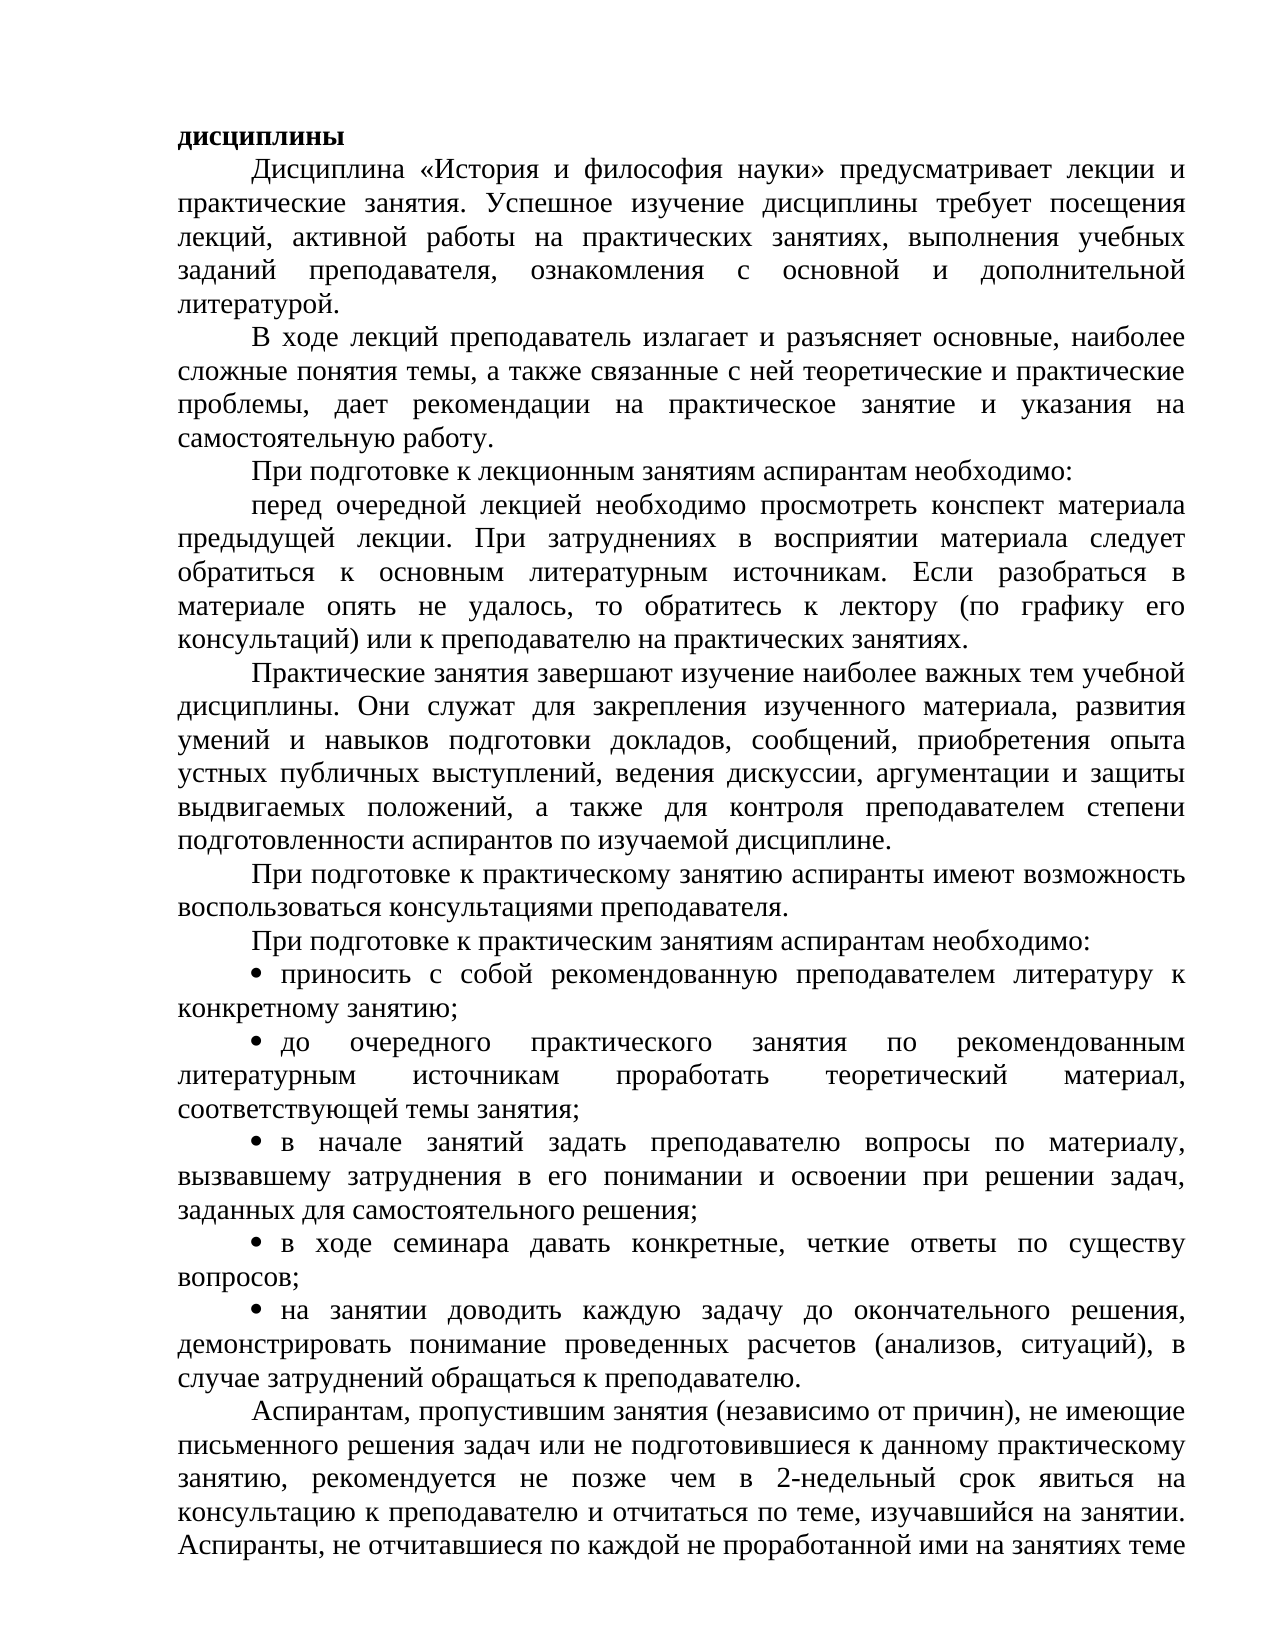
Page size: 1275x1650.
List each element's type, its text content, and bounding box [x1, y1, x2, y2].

list При подготовке к лекционным занятиям аспирантам необходимо: [177, 453, 1186, 487]
text При подготовке к практическому занятию аспиранты имеют возможность воспользоваться консультациями преподавателя. [177, 856, 1186, 923]
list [177, 118, 1186, 152]
list на занятии доводить каждую задачу до окончательного решения, демонстрировать понимание проведенных расчетов (анализов, ситуаций), в случае затруднений обращаться к преподавателю. [177, 1292, 1186, 1393]
list приносить с собой рекомендованную преподавателем литературу к конкретному занятию; [177, 957, 1186, 1024]
list Дисциплина «История и философия науки» предусматривает лекции и практические занятия. Успешное изучение дисциплины требует посещения лекций, активной работы на практических занятиях, выполнения учебных заданий преподавателя, ознакомления с основной и дополнительной литературой. [177, 152, 1186, 319]
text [177, 1393, 1186, 1561]
list В ходе лекций преподаватель излагает и разъясняет основные, наиболее сложные понятия темы, а также связанные с ней теоретические и практические проблемы, дает рекомендации на практическое занятие и указания на самостоятельную работу. [177, 319, 1186, 453]
list в начале занятий задать преподавателю вопросы по материалу, вызвавшему затруднения в его понимании и освоении при решении задач, заданных для самостоятельного решения; [177, 1124, 1186, 1225]
text Практические занятия завершают изучение наиболее важных тем учебной дисциплины. Они служат для закрепления изученного материала, развития умений и навыков подготовки докладов, сообщений, приобретения опыта устных публичных выступлений, ведения дискуссии, аргументации и защиты выдвигаемых положений, а также для контроля преподавателем степени подготовленности аспирантов по изучаемой дисциплине. [177, 655, 1186, 856]
list в ходе семинара давать конкретные, четкие ответы по существу вопросов; [177, 1225, 1186, 1292]
list перед очередной лекцией необходимо просмотреть конспект материала предыдущей лекции. При затруднениях в восприятии материала следует обратиться к основным литературным источникам. Если разобраться в материале опять не удалось, то обратитесь к лектору (по графику его консультаций) или к преподавателю на практических занятиях. [177, 487, 1186, 655]
list При подготовке к практическим занятиям аспирантам необходимо: [177, 923, 1186, 957]
list до очередного практического занятия по рекомендованным литературным источникам проработать теоретический материал, соответствующей темы занятия; [177, 1024, 1186, 1124]
